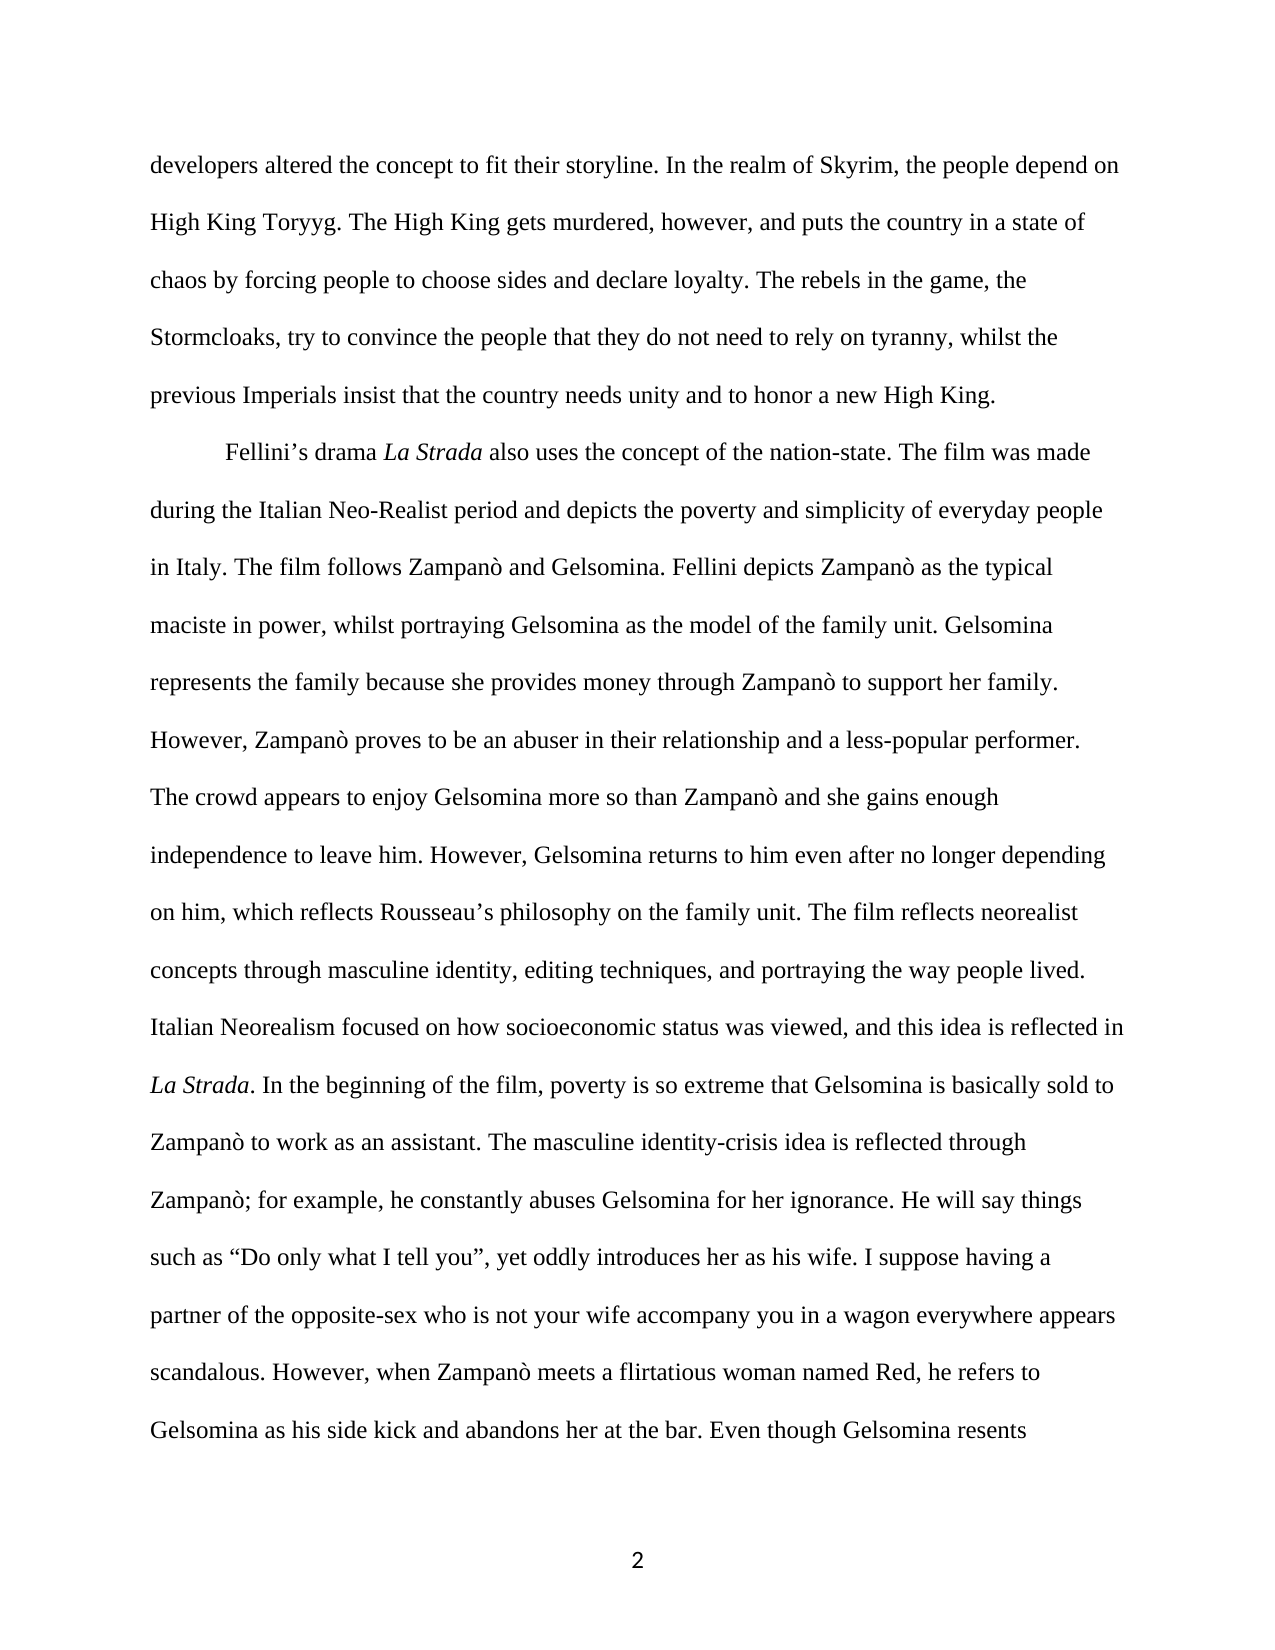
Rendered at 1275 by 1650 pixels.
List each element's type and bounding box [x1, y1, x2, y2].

text [150, 150, 1125, 409]
text [150, 437, 1125, 1444]
